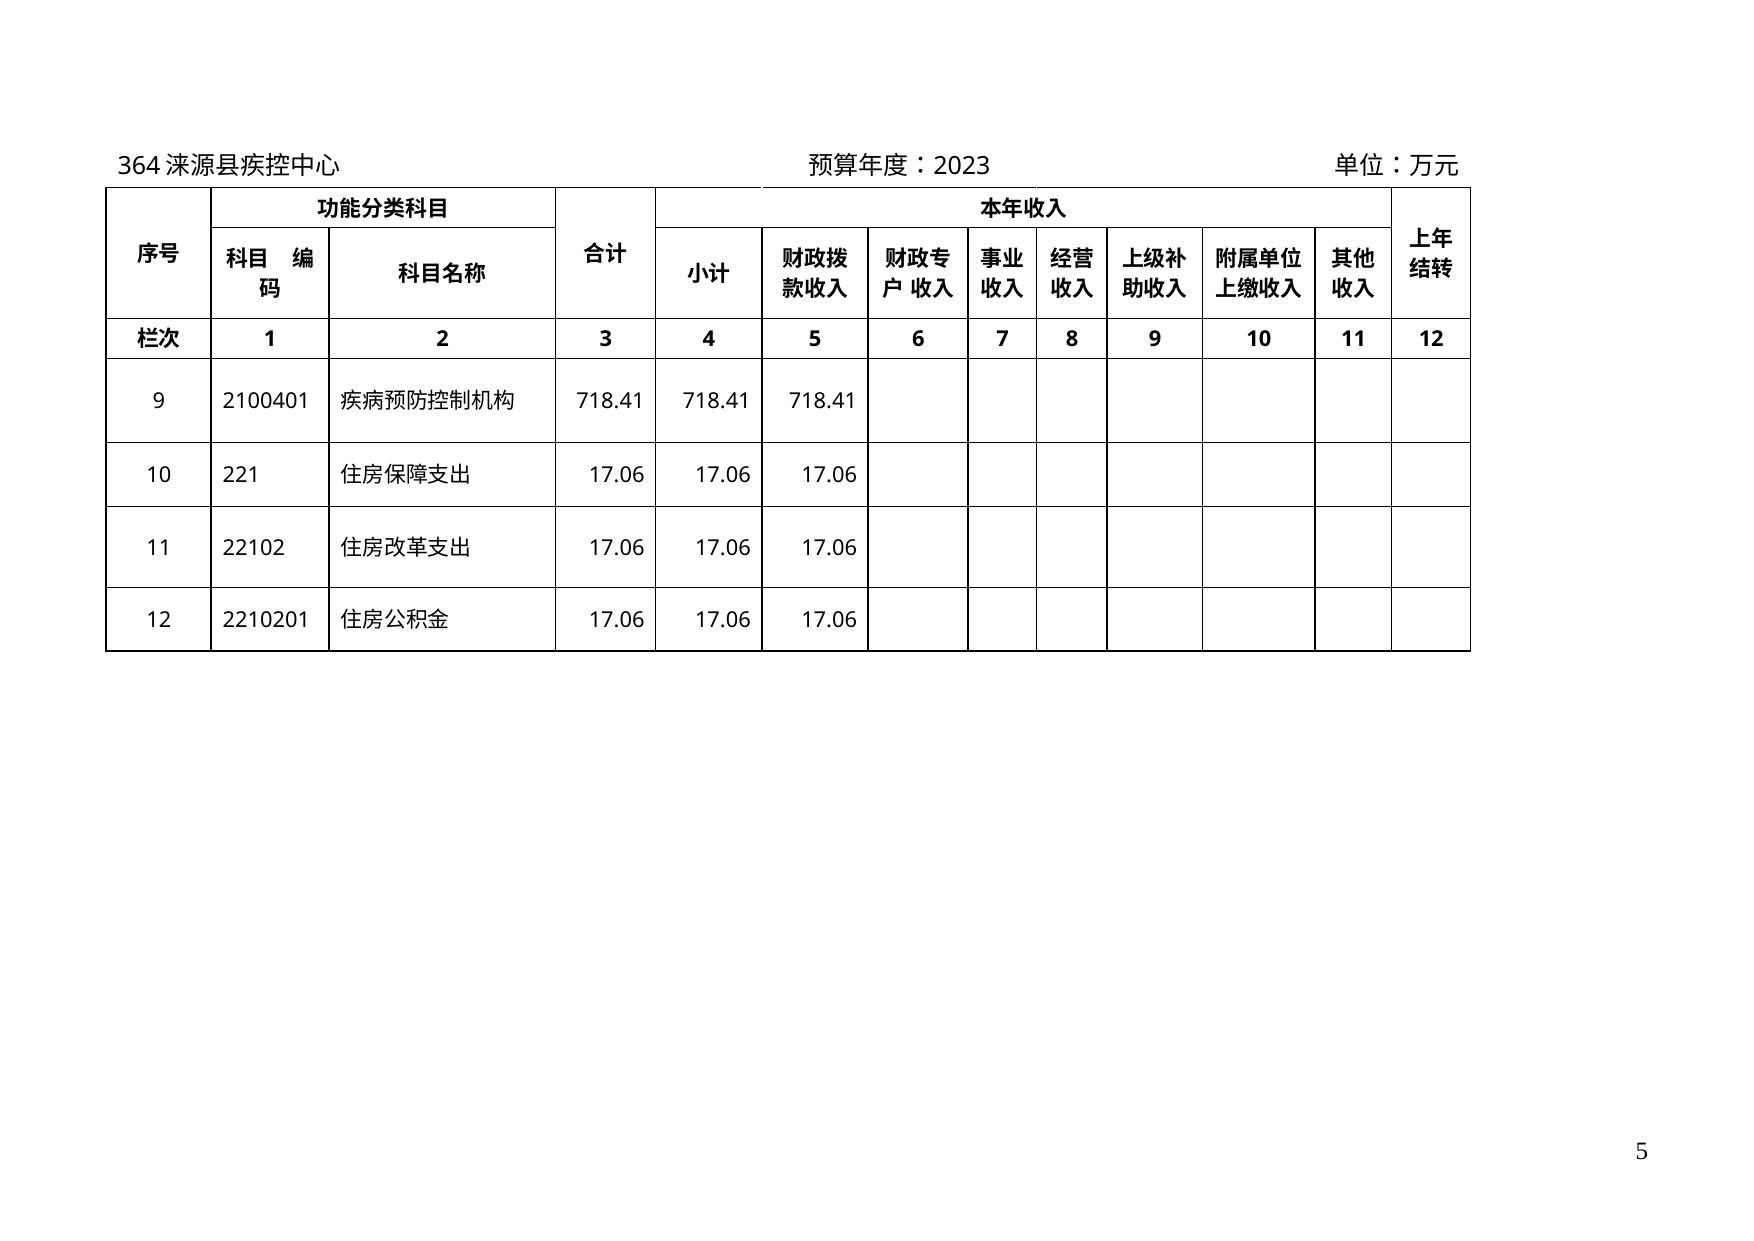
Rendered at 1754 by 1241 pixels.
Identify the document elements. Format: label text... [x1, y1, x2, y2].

table_cell 9 [107, 359, 210, 442]
table_cell [1203, 588, 1314, 650]
table_cell 财政拨款收入 [763, 228, 867, 318]
table_cell [1392, 443, 1470, 506]
table_cell 718.41 [763, 359, 867, 442]
table_cell [969, 359, 1036, 442]
table_cell 5 [763, 319, 867, 357]
table_cell 17.06 [556, 443, 655, 506]
table_cell 3 [556, 319, 655, 357]
table_cell 科目 编码 [212, 228, 328, 318]
table_cell 8 [1037, 319, 1106, 357]
table_cell 科目名称 [330, 228, 555, 318]
table_cell 小计 [656, 228, 761, 318]
table_cell 2210201 [212, 588, 328, 650]
table_cell [1203, 507, 1314, 587]
table_cell 17.06 [656, 443, 761, 506]
table_cell [869, 359, 967, 442]
table_cell 附属单位上缴收入 [1203, 228, 1314, 318]
table_cell 疾病预防控制机构 [330, 359, 555, 442]
table_cell 栏次 [107, 319, 210, 357]
table_cell 10 [107, 443, 210, 506]
table_cell [869, 588, 967, 650]
table_cell [869, 443, 967, 506]
table_cell 合计 [556, 188, 655, 318]
table_cell [1037, 443, 1106, 506]
table_cell [869, 507, 967, 587]
table_cell [1108, 359, 1202, 442]
table_cell 12 [107, 588, 210, 650]
table_cell 17.06 [763, 588, 867, 650]
table_cell 10 [1203, 319, 1314, 357]
table_cell [1316, 443, 1391, 506]
table_cell [1037, 507, 1106, 587]
table_cell 上级补助收入 [1108, 228, 1202, 318]
table_cell [1037, 359, 1106, 442]
table_cell 经营收入 [1037, 228, 1106, 318]
table_header 预算年度：2023 [763, 143, 1036, 187]
table_cell [969, 588, 1036, 650]
table_cell 序号 [107, 188, 210, 318]
table_cell 2 [330, 319, 555, 357]
table_cell 2100401 [212, 359, 328, 442]
table_cell 功能分类科目 [212, 188, 555, 227]
table_cell [969, 443, 1036, 506]
table_cell 住房改革支出 [330, 507, 555, 587]
table_cell [1316, 588, 1391, 650]
table_cell 住房保障支出 [330, 443, 555, 506]
table_cell 221 [212, 443, 328, 506]
table_cell 本年收入 [656, 188, 1391, 227]
table_cell 17.06 [656, 507, 761, 587]
table_cell [1316, 507, 1391, 587]
table_cell [1392, 588, 1470, 650]
table_cell [1037, 588, 1106, 650]
table_cell 6 [869, 319, 967, 357]
table_cell 11 [1316, 319, 1391, 357]
table_cell [1392, 507, 1470, 587]
table_cell 上年结转 [1392, 188, 1470, 318]
table_cell [1203, 443, 1314, 506]
table_cell 事业收入 [969, 228, 1036, 318]
table_cell 22102 [212, 507, 328, 587]
table_cell [969, 507, 1036, 587]
table_cell 17.06 [556, 507, 655, 587]
table_cell [1316, 359, 1391, 442]
table_cell 其他收入 [1316, 228, 1391, 318]
table_cell [1108, 588, 1202, 650]
table_header 单位：万元 [1037, 143, 1470, 187]
table_cell 住房公积金 [330, 588, 555, 650]
table_cell 17.06 [656, 588, 761, 650]
table_cell 1 [212, 319, 328, 357]
table_cell 4 [656, 319, 761, 357]
table_cell [1108, 507, 1202, 587]
table_cell [1108, 443, 1202, 506]
table_cell [1392, 359, 1470, 442]
table_cell 718.41 [556, 359, 655, 442]
table_cell 财政专户 收入 [869, 228, 967, 318]
table_cell 17.06 [556, 588, 655, 650]
table_cell 9 [1108, 319, 1202, 357]
table_cell 718.41 [656, 359, 761, 442]
table_cell 12 [1392, 319, 1470, 357]
table_cell 11 [107, 507, 210, 587]
table_cell 7 [969, 319, 1036, 357]
table_cell 17.06 [763, 507, 867, 587]
table_cell 17.06 [763, 443, 867, 506]
table_header 364涞源县疾控中心 [107, 143, 761, 187]
table_cell [1203, 359, 1314, 442]
